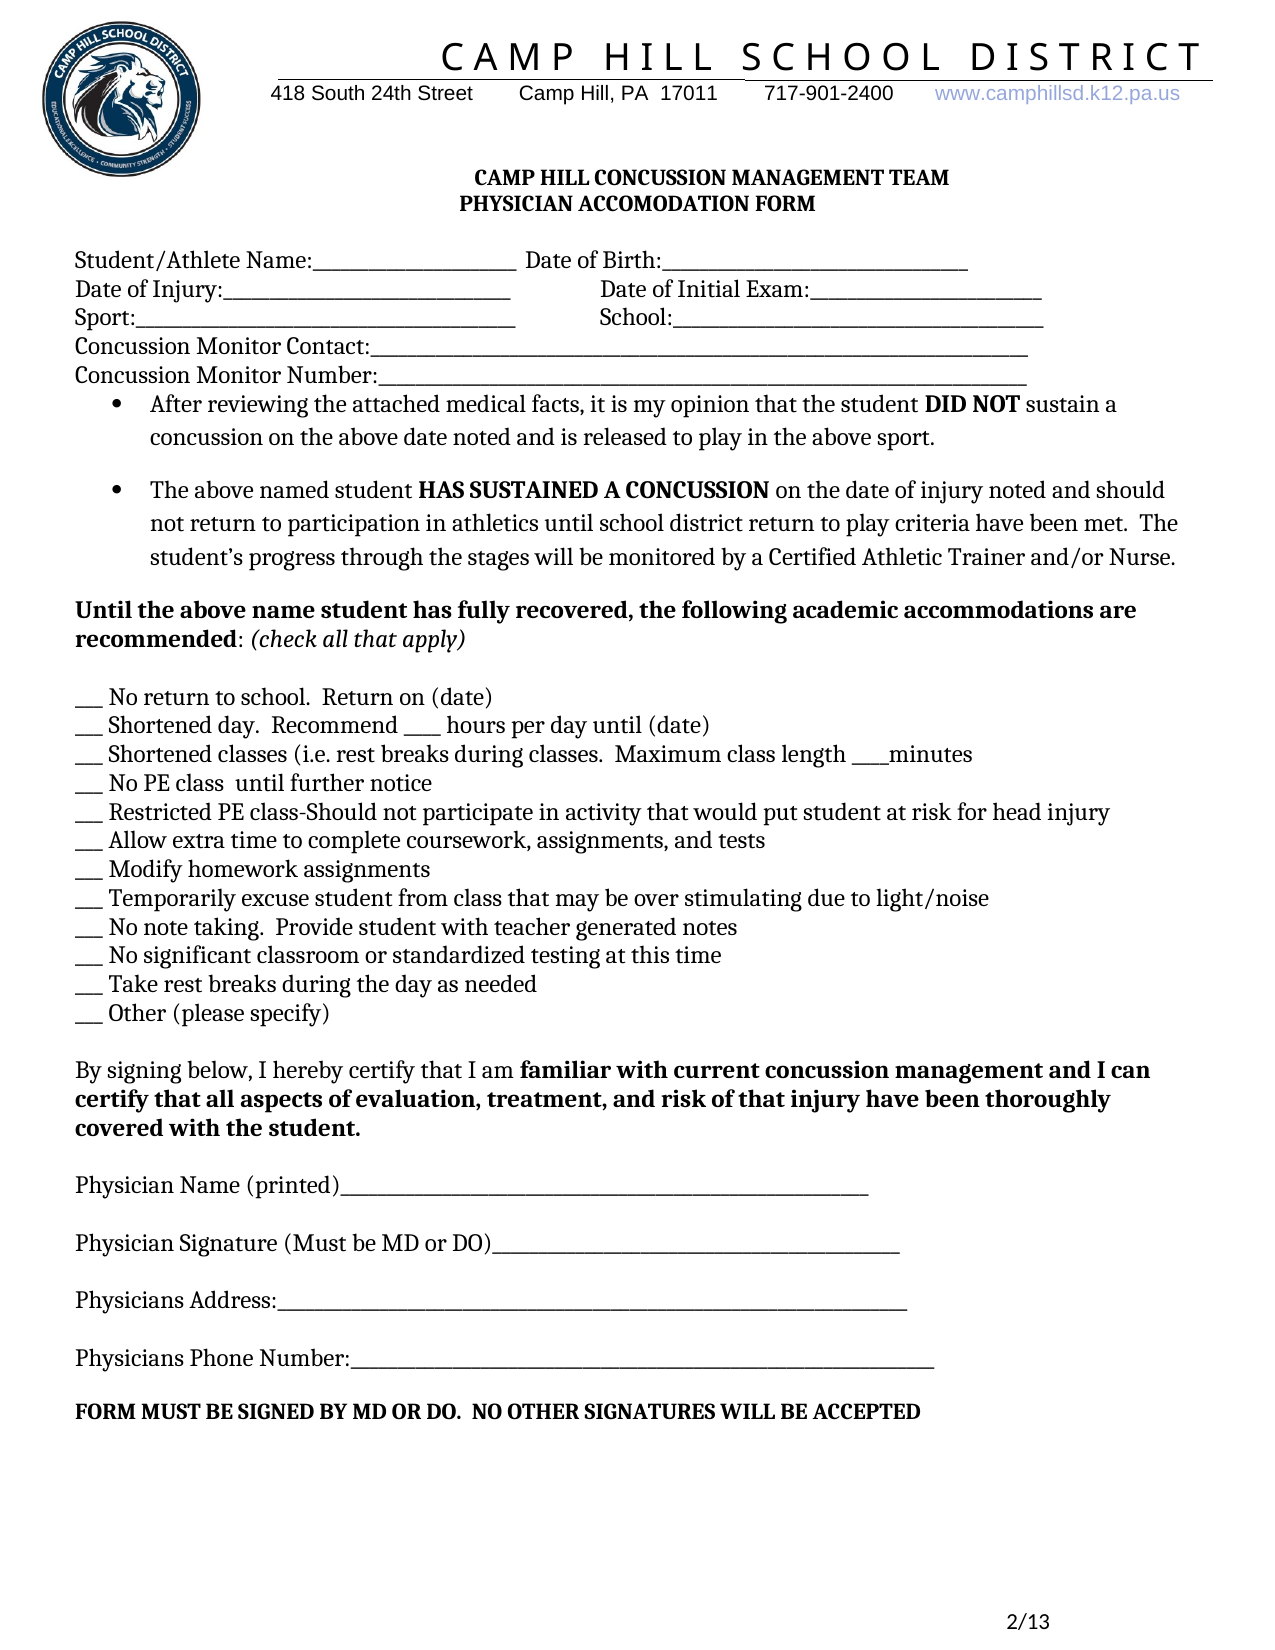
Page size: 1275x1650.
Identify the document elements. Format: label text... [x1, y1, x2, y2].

text ___ No PE class until further notice [75, 769, 1200, 797]
text ___ Restricted PE class-Should not participate in activity that would put student at risk for head injury [75, 797, 1200, 826]
text ___ Shortened day. Recommend ____ hours per day until (date) [75, 711, 1200, 740]
text Student/Athlete Name:______________________ Date of Birth:_________________________________ [75, 246, 1200, 274]
text ___ No significant classroom or standardized testing at this time [75, 941, 1200, 970]
text PHYSICIAN ACCOMODATION FORM [75, 191, 1200, 217]
text CAMP HILL CONCUSSION MANAGEMENT TEAM [75, 164, 1200, 191]
text ___ Other (please specify) [75, 999, 1200, 1027]
text By signing below, I hereby certify that I am familiar with current concussion management and I can certify that all aspects of evaluation, treatment, and risk of that injury have been thoroughly covered with the student. [75, 1056, 1200, 1142]
list The above named student HAS SUSTAINED A CONCUSSION on the date of injury noted and should not return to participation in athletics until school district return to play criteria have been met. The student’s progress through the stages will be monitored by a Certified Athletic Trainer and/or Nurse. [112, 476, 1200, 571]
text Physicians Address:____________________________________________________________________ [75, 1286, 1200, 1315]
text Physician Signature (Must be MD or DO)____________________________________________ [75, 1229, 1200, 1257]
text FORM MUST BE SIGNED BY MD OR DO. NO OTHER SIGNATURES WILL BE ACCEPTED [75, 1399, 1200, 1425]
text Date of Injury:_______________________________ Date of Initial Exam:_________________________ [75, 274, 1200, 303]
text Sport:_________________________________________ School:________________________________________ [75, 303, 1200, 332]
text Until the above name student has fully recovered, the following academic accommodations are recommended: (check all that apply) [75, 596, 1200, 654]
text ___ Allow extra time to complete coursework, assignments, and tests [75, 826, 1200, 855]
text Concussion Monitor Contact:_______________________________________________________________________ [75, 332, 1200, 361]
text Physician Name (printed)_________________________________________________________ [75, 1171, 1200, 1200]
text Concussion Monitor Number:______________________________________________________________________ [75, 361, 1200, 389]
text ___ Take rest breaks during the day as needed [75, 970, 1200, 999]
text ___ No return to school. Return on (date) [75, 682, 1200, 711]
text Physicians Phone Number:_______________________________________________________________ [75, 1344, 1200, 1372]
text ___ No note taking. Provide student with teacher generated notes [75, 912, 1200, 941]
picture [37, 16, 206, 182]
text ___ Shortened classes (i.e. rest breaks during classes. Maximum class length ____minutes [75, 740, 1200, 769]
text ___ Modify homework assignments [75, 855, 1200, 884]
list After reviewing the attached medical facts, it is my opinion that the student DID NOT sustain a concussion on the above date noted and is released to play in the above sport. [112, 389, 1200, 451]
text ___ Temporarily excuse student from class that may be over stimulating due to light/noise [75, 884, 1200, 912]
